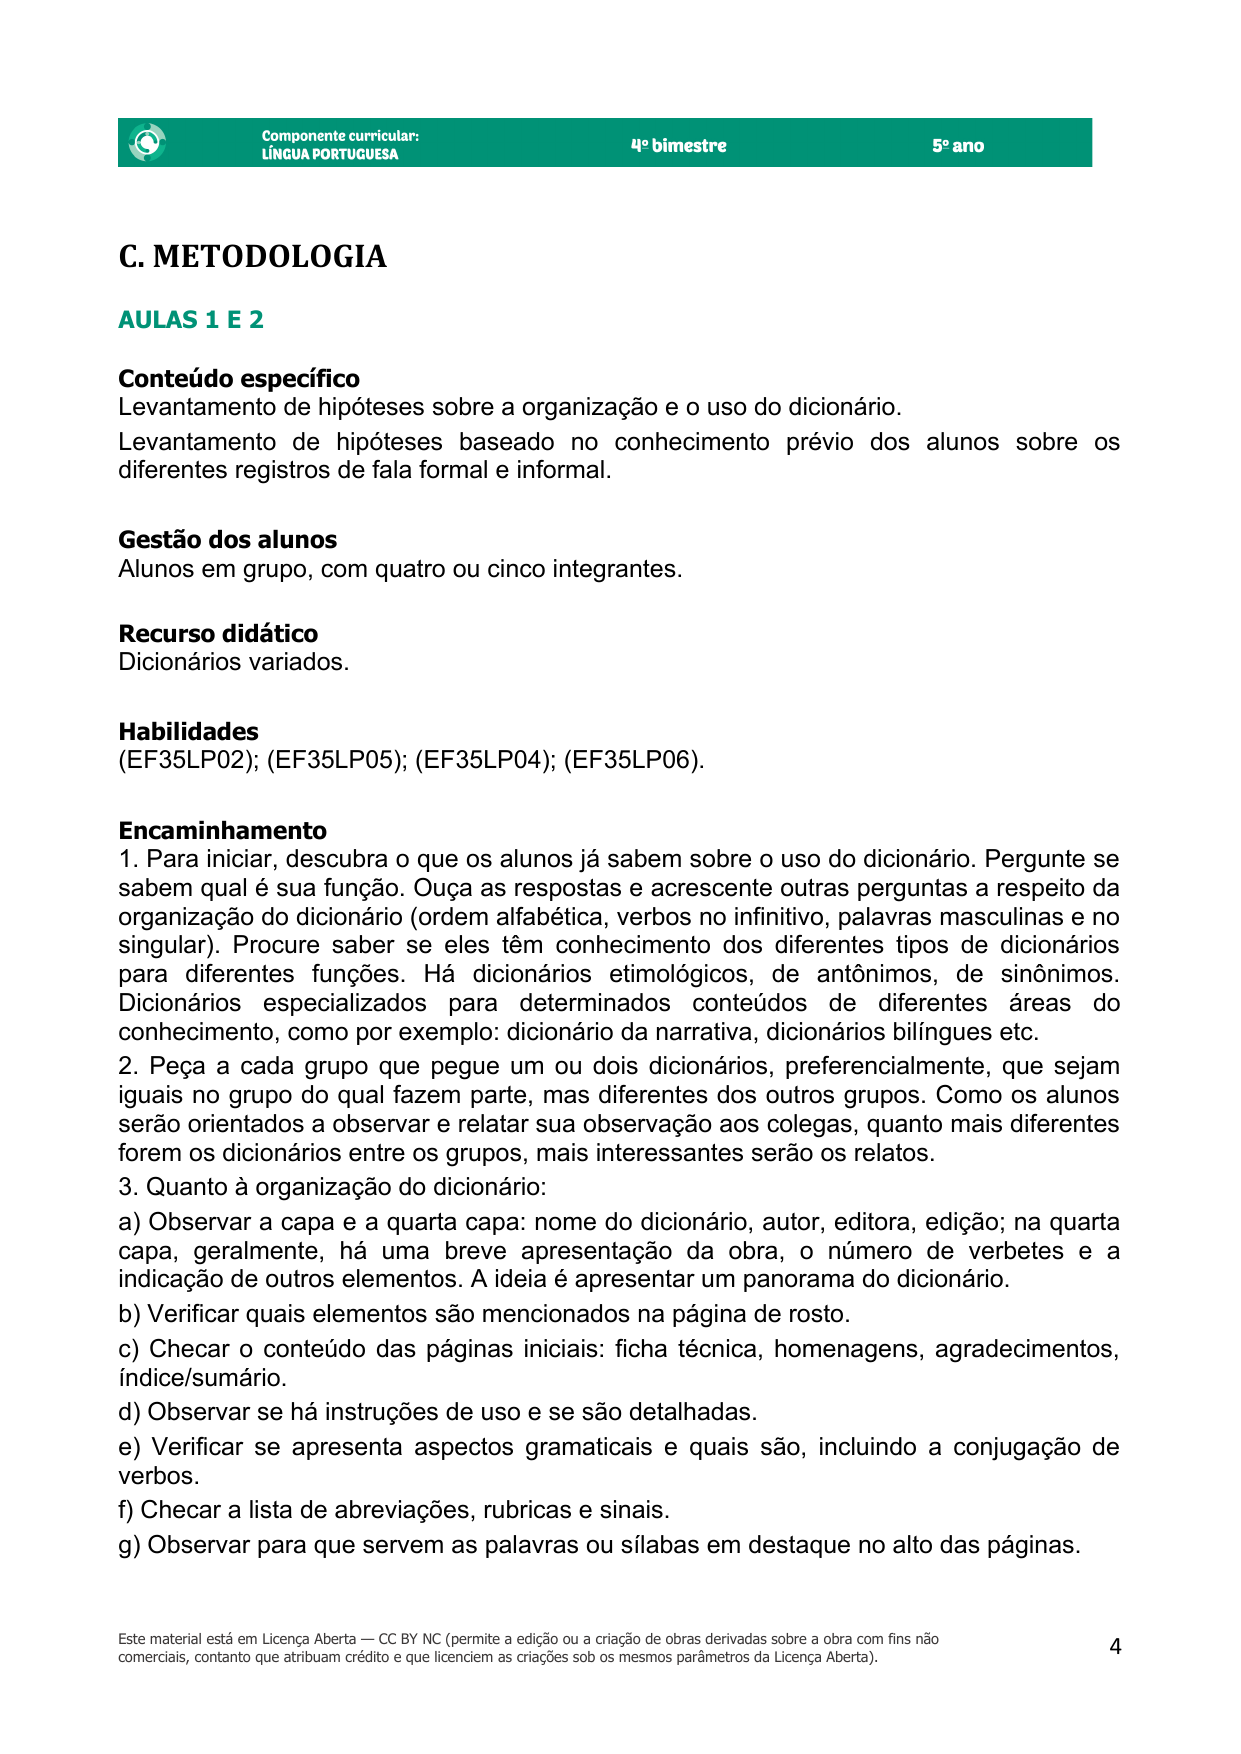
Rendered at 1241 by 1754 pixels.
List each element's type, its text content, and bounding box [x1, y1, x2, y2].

text Encaminhamento [118, 815, 1122, 844]
text c) Checar o conteúdo das páginas iniciais: ficha técnica, homenagens, agradecimentos, índice/sumário. [118, 1334, 1122, 1391]
text Alunos em grupo, com quatro ou cinco integrantes. [118, 554, 1122, 583]
text AULAS 1 E 2 [118, 304, 1122, 334]
text g) Observar para que servem as palavras ou sílabas em destaque no alto das páginas. [118, 1530, 1122, 1559]
text Gestão dos alunos [118, 525, 1122, 554]
text b) Verificar quais elementos são mencionados na página de rosto. [118, 1299, 1122, 1328]
text Levantamento de hipóteses sobre a organização e o uso do dicionário. [118, 392, 1122, 421]
text Conteúdo específico [118, 363, 1122, 392]
text 3. Quanto à organização do dicionário: [118, 1172, 1122, 1201]
text e) Verificar se apresenta aspectos gramaticais e quais são, incluindo a conjugação de verbos. [118, 1432, 1122, 1489]
text C. METODOLOGIA [118, 236, 1122, 275]
text f) Checar a lista de abreviações, rubricas e sinais. [118, 1495, 1122, 1524]
text a) Observar a capa e a quarta capa: nome do dicionário, autor, editora, edição; na quarta capa, geralmente, há uma breve apresentação da obra, o número de verbetes e a indicação de outros elementos. A ideia é apresentar um panorama do dicionário. [118, 1207, 1122, 1293]
text Levantamento de hipóteses baseado no conhecimento prévio dos alunos sobre os diferentes registros de fala formal e informal. [118, 427, 1122, 484]
text Habilidades [118, 716, 1122, 746]
text 2. Peça a cada grupo que pegue um ou dois dicionários, preferencialmente, que sejam iguais no grupo do qual fazem parte, mas diferentes dos outros grupos. Como os alunos serão orientados a observar e relatar sua observação aos colegas, quanto mais diferentes forem os dicionários entre os grupos, mais interessantes serão os relatos. [118, 1051, 1122, 1166]
text (EF35LP02); (EF35LP05); (EF35LP04); (EF35LP06). [118, 746, 1122, 774]
text d) Observar se há instruções de uso e se são detalhadas. [118, 1397, 1122, 1426]
text 1. Para iniciar, descubra o que os alunos já sabem sobre o uso do dicionário. Pergunte se sabem qual é sua função. Ouça as respostas e acrescente outras perguntas a respeito da organização do dicionário (ordem alfabética, verbos no infinitivo, palavras masculinas e no singular). Procure saber se eles têm conhecimento dos diferentes tipos de dicionários para diferentes funções. Há dicionários etimológicos, de antônimos, de sinônimos. Dicionários especializados para determinados conteúdos de diferentes áreas do conhecimento, como por exemplo: dicionário da narrativa, dicionários bilíngues etc. [118, 844, 1122, 1045]
text Dicionários variados. [118, 647, 1122, 676]
text Recurso didático [118, 618, 1122, 647]
picture [118, 118, 1093, 167]
